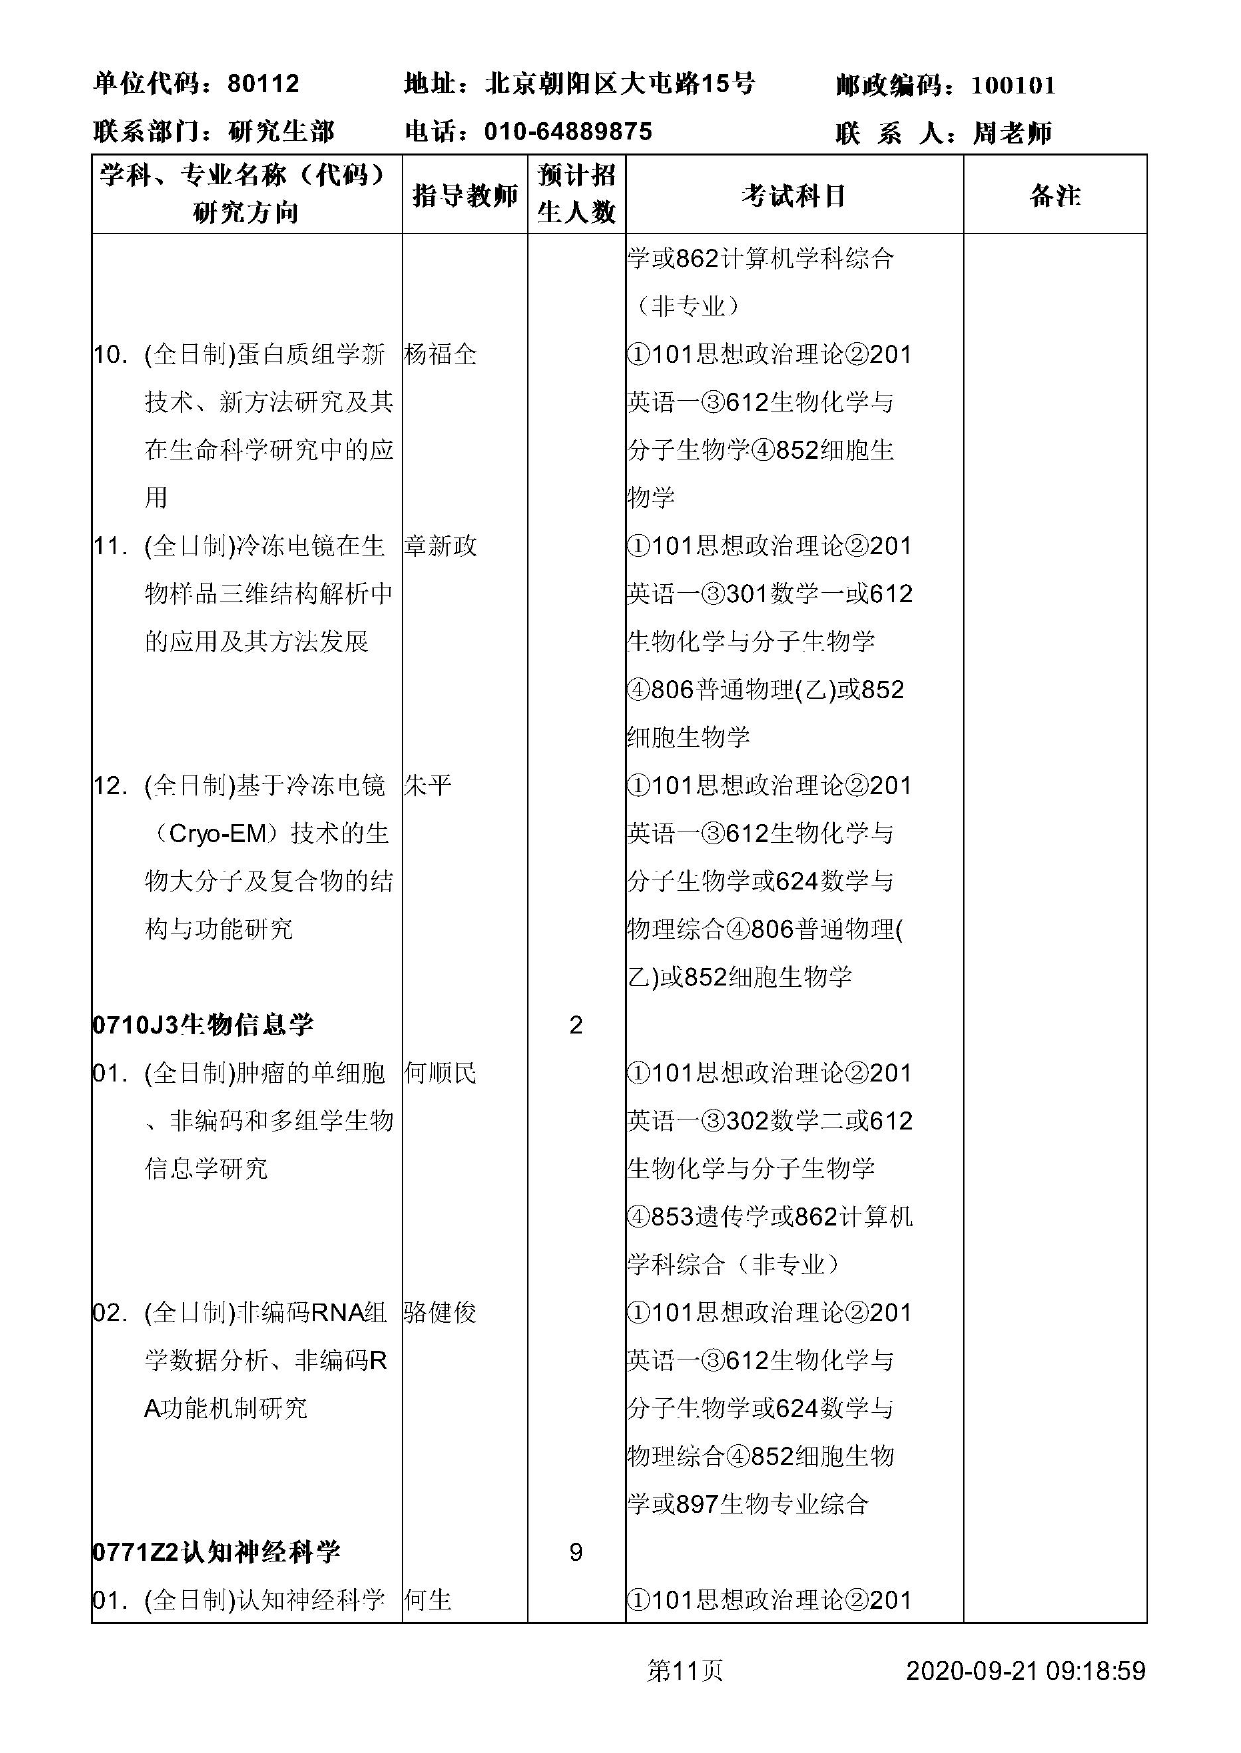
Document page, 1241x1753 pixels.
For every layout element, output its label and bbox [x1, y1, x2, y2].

picture [904, 1658, 1037, 1682]
picture [644, 1656, 683, 1684]
picture [699, 1656, 725, 1684]
picture [1094, 1658, 1147, 1682]
picture [89, 56, 1151, 1627]
picture [686, 1658, 697, 1682]
picture [1044, 1658, 1093, 1682]
